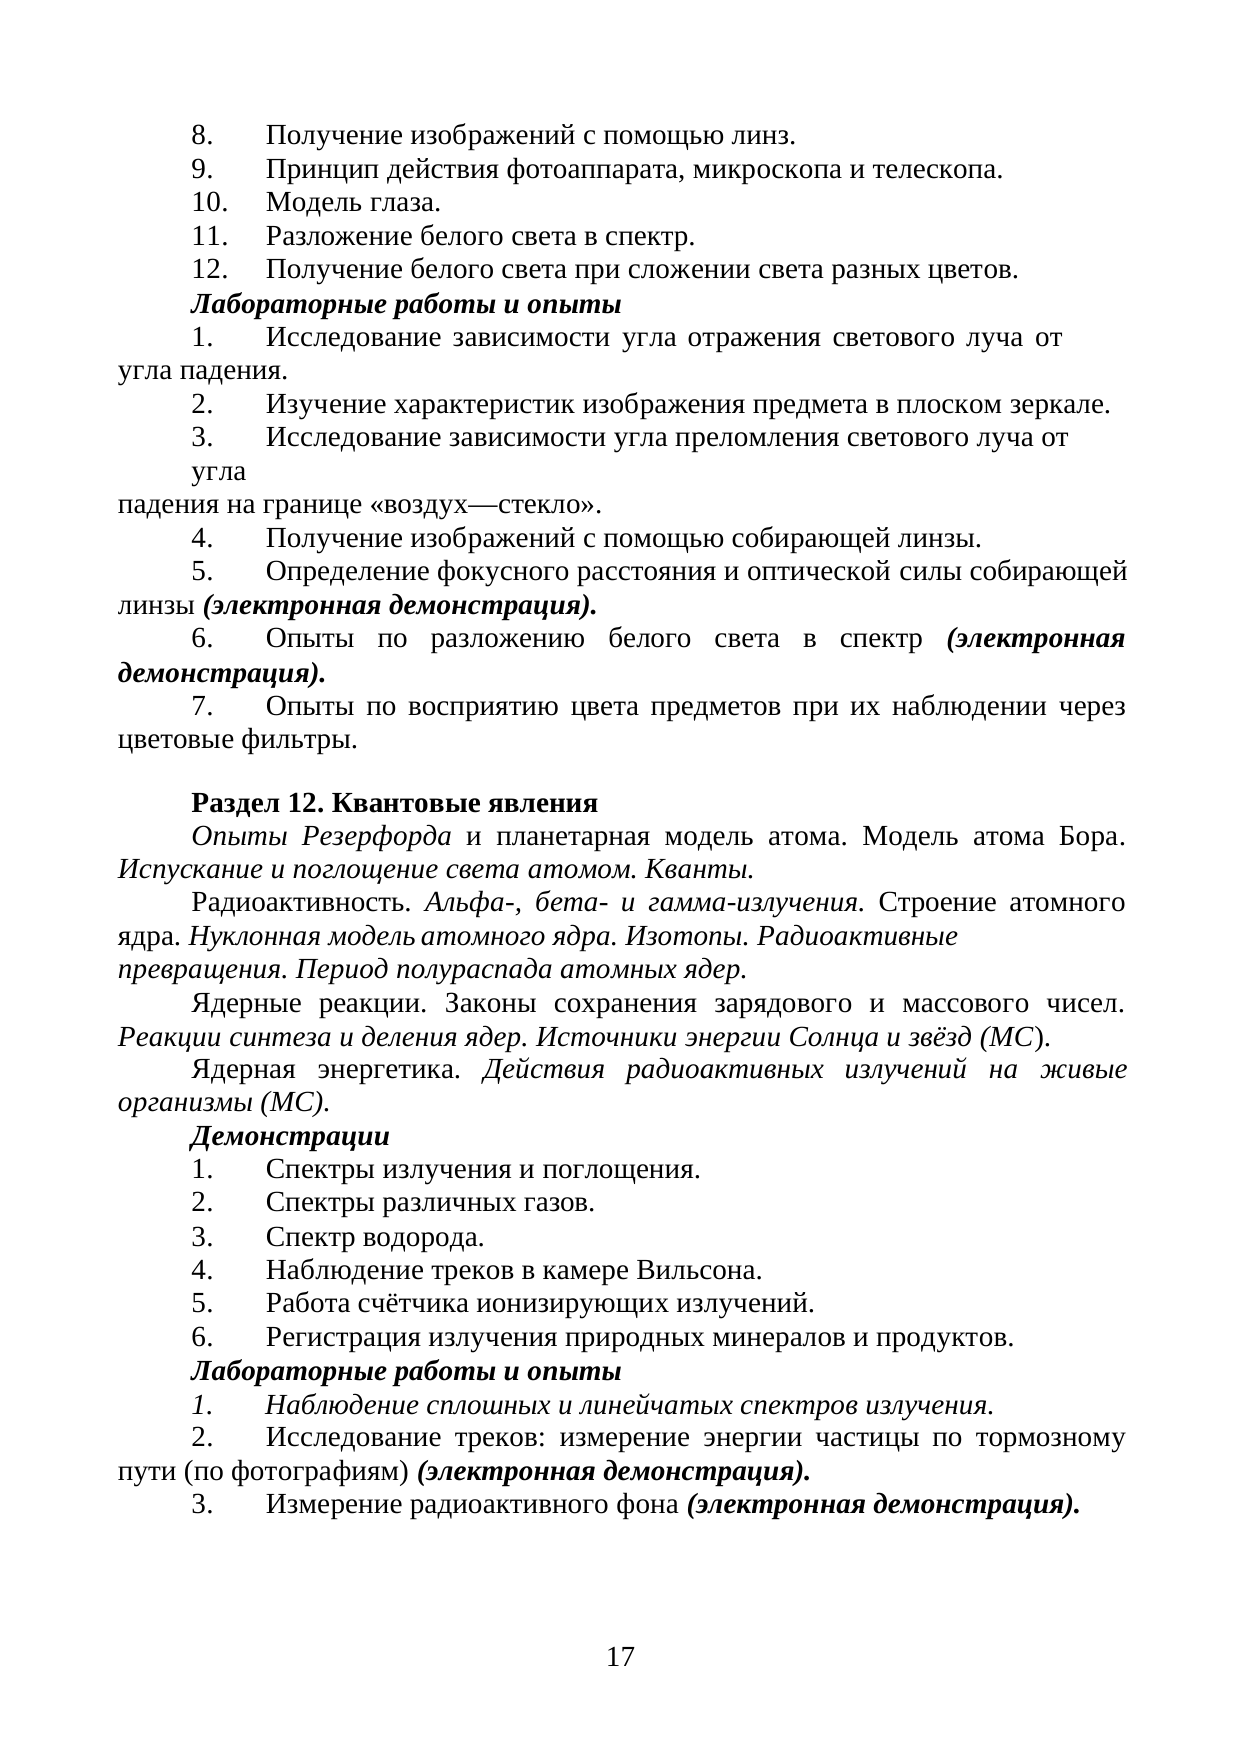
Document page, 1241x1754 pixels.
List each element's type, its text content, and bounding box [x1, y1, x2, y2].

text 11. Разложение белого света в спектр. [191, 218, 1154, 252]
text 5. Работа счётчика ионизирующих излучений. [191, 1286, 1154, 1319]
text Ядерная энергетика. Действия радиоактивных излучений на живые организмы (МС). [118, 1052, 1128, 1118]
text 1. Наблюдение сплошных и линейчатых спектров излучения. [191, 1387, 1154, 1421]
text 7. Опыты по восприятию цвета предметов при их наблюдении через цветовые фильтры. [118, 689, 1129, 754]
text 3. Спектр водорода. [191, 1219, 1154, 1252]
text падения на границе «воздух—стекло». [118, 486, 1154, 520]
text Опыты Резерфорда и планетарная модель атома. Модель атома Бора. Испускание и поглощение света атомом. Кванты. [118, 819, 1129, 884]
text 4. Получение изображений с помощью собирающей линзы. [191, 520, 1154, 553]
text 6. Регистрация излучения природных минералов и продуктов. Лабораторные работы и опыты [191, 1319, 1016, 1386]
text 4. Наблюдение треков в камере Вильсона. [191, 1252, 1154, 1286]
text 1. Исследование зависимости угла отражения светового луча от угла падения. [118, 320, 1128, 386]
text Ядерные реакции. Законы сохранения зарядового и массового чисел. Реакции синтеза и деления ядер. Источники энергии Солнца и звёзд (МС). [118, 985, 1127, 1052]
text 2. Изучение характеристик изображения предмета в плоском зеркале. 3. Исследование зависимости угла преломления светового луча от угла [191, 386, 1128, 486]
text 9. Принцип действия фотоаппарата, микроскопа и телескопа. 10. Модель глаза. [191, 151, 1006, 218]
text Демонстрации [191, 1119, 1154, 1152]
text 12. Получение белого света при сложении света разных цветов. Лабораторные работы и опыты [191, 252, 1020, 319]
text 6. Опыты по разложению белого света в спектр (электронная демонстрация). [118, 621, 1129, 688]
text Раздел 12. Квантовые явления [191, 785, 1154, 819]
text 2. Исследование треков: измерение энергии частицы по тормозному пути (по фотографиям) (электронная демонстрация). [118, 1421, 1129, 1486]
text 17 [606, 1639, 1154, 1673]
text 1. Спектры излучения и поглощения. 2. Спектры различных газов. [191, 1152, 706, 1218]
text 5. Определение фокусного расстояния и оптической силы собирающей линзы (электронная демонстрация). [118, 553, 1129, 621]
text Радиоактивность. Альфа-, бета- и гамма-излучения. Строение атомного ядра. Нуклонная модельатомного ядра. Изотопы. Радиоактивные превращения. Период полураспада атомных ядер. [118, 885, 1129, 985]
text 8. Получение изображений с помощью линз. [191, 117, 1154, 151]
text 3. Измерение радиоактивного фона (электронная демонстрация). [191, 1486, 1154, 1520]
